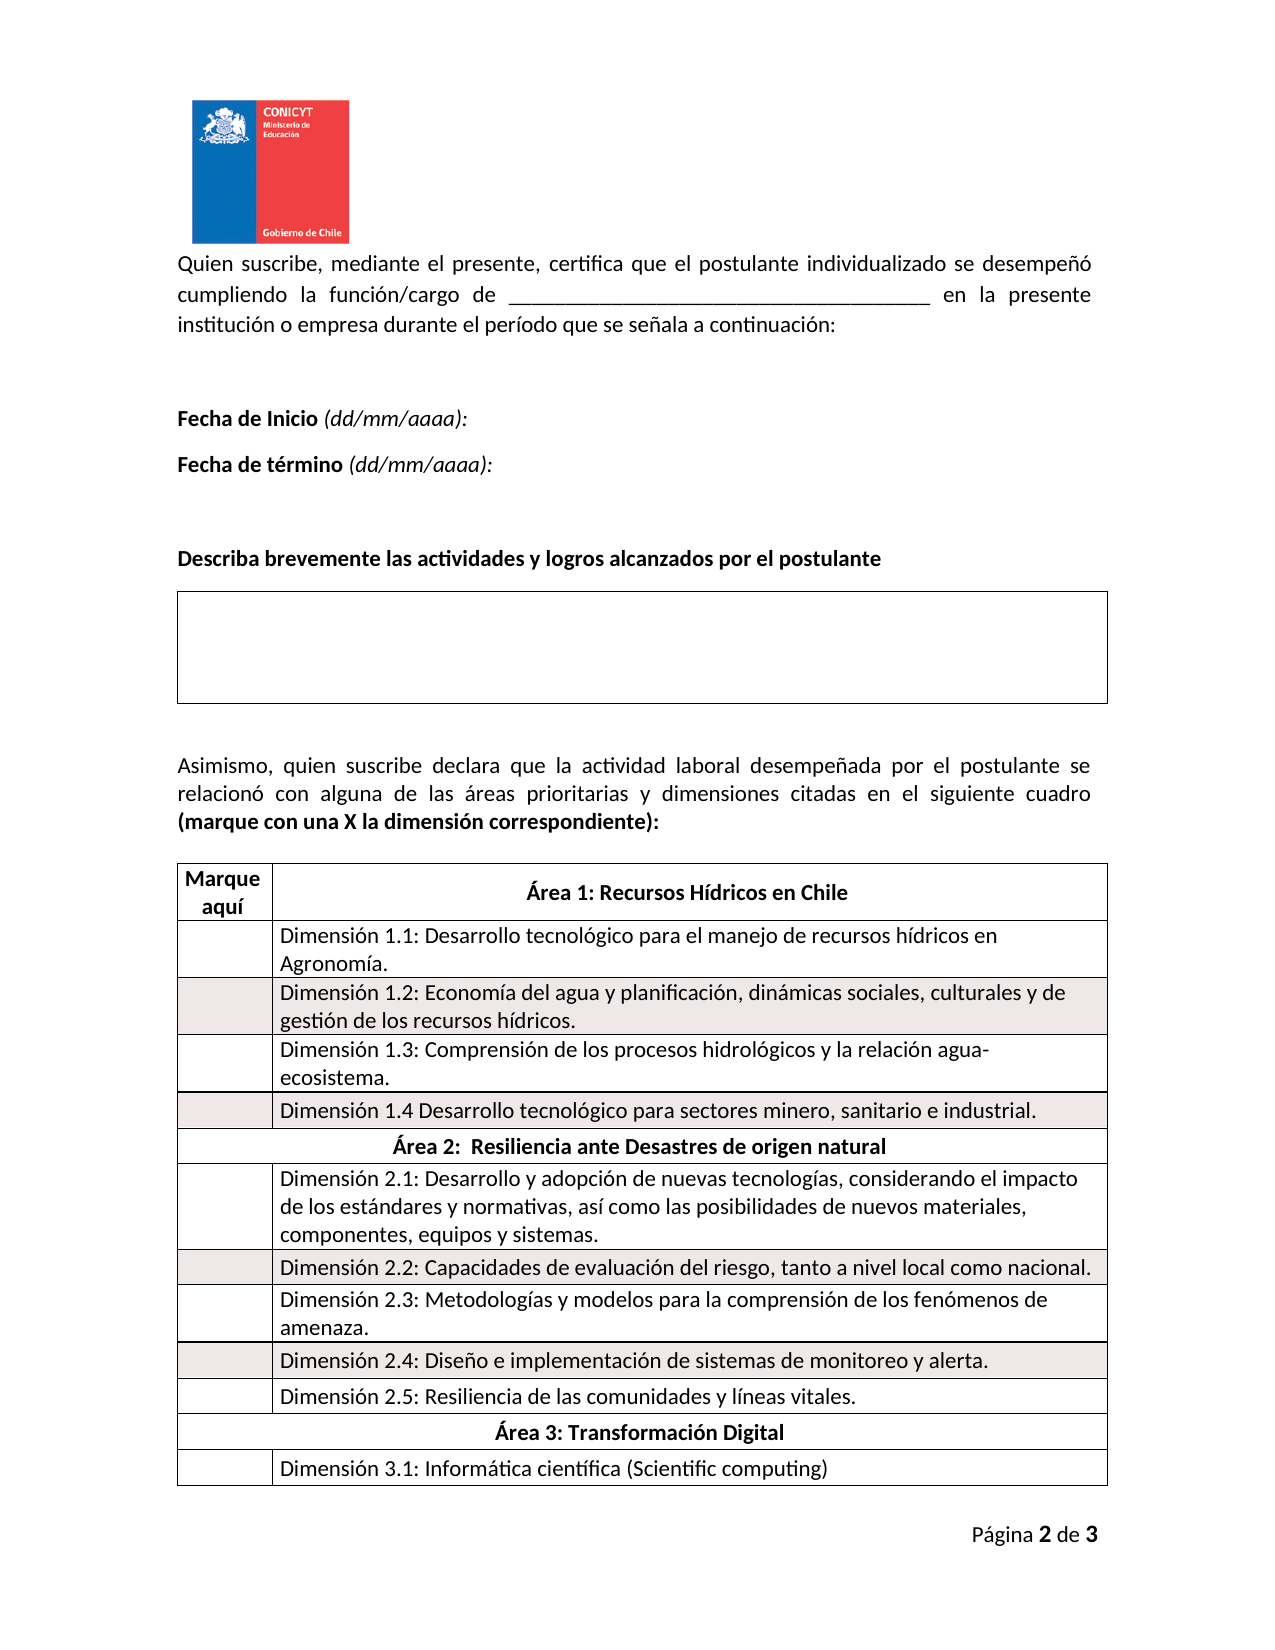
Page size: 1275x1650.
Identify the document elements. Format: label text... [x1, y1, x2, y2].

table_header Marque aquí [178, 864, 272, 920]
table_cell [178, 1343, 272, 1377]
text Quien suscribe, mediante el presente, certifica que el postulante individualizado se desempeñó cumpliendo la función/cargo de _____________________________________ en la presente institución o empresa durante el período que se señala a continuación: [177, 249, 1093, 338]
table_cell [178, 1450, 272, 1485]
table_cell Dimensión 2.5: Resiliencia de las comunidades y líneas vitales. [273, 1379, 1107, 1413]
table_cell Área 3: Transformación Digital [178, 1414, 1107, 1449]
table_cell Dimensión 1.2: Economía del agua y planificación, dinámicas sociales, culturales y de gestión de los recursos hídricos. [273, 978, 1107, 1034]
table_cell Dimensión 3.1: Informática científica (Scientific computing) [273, 1450, 1107, 1485]
table_cell [178, 1250, 272, 1284]
text Fecha de término (dd/mm/aaaa): [177, 451, 1181, 479]
table_cell [178, 1035, 272, 1091]
table_cell Dimensión 1.3: Comprensión de los procesos hidrológicos y la relación agua-ecosistema. [273, 1035, 1107, 1091]
table_cell Dimensión 2.2: Capacidades de evaluación del riesgo, tanto a nivel local como nacional. [273, 1250, 1107, 1284]
table_cell Dimensión 2.1: Desarrollo y adopción de nuevas tecnologías, considerando el impacto de los estándares y normativas, así como las posibilidades de nuevos materiales, componentes, equipos y sistemas. [273, 1164, 1107, 1248]
table_header Área 1: Recursos Hídricos en Chile [273, 864, 1107, 920]
table_cell [178, 1164, 272, 1248]
table_cell [178, 1093, 272, 1127]
text Asimismo, quien suscribe declara que la actividad laboral desempeñada por el postulante se relacionó con alguna de las áreas prioritarias y dimensiones citadas en el siguiente cuadro (marque con una X la dimensión correspondiente): [177, 751, 1093, 835]
table_header [178, 592, 1107, 703]
picture [177, 88, 360, 250]
table_cell [178, 1379, 272, 1413]
table_cell Dimensión 2.3: Metodologías y modelos para la comprensión de los fenómenos de amenaza. [273, 1285, 1107, 1341]
table_cell Área 2: Resiliencia ante Desastres de origen natural [178, 1129, 1107, 1163]
table_cell Dimensión 1.1: Desarrollo tecnológico para el manejo de recursos hídricos en Agronomía. [273, 921, 1107, 977]
table_cell [178, 921, 272, 977]
table_cell Dimensión 1.4 Desarrollo tecnológico para sectores minero, sanitario e industrial. [273, 1093, 1107, 1127]
table_cell Dimensión 2.4: Diseño e implementación de sistemas de monitoreo y alerta. [273, 1343, 1107, 1377]
text Describa brevemente las actividades y logros alcanzados por el postulante [177, 544, 1181, 572]
table_cell [178, 978, 272, 1034]
text Fecha de Inicio (dd/mm/aaaa): [177, 404, 1181, 432]
table_cell [178, 1285, 272, 1341]
